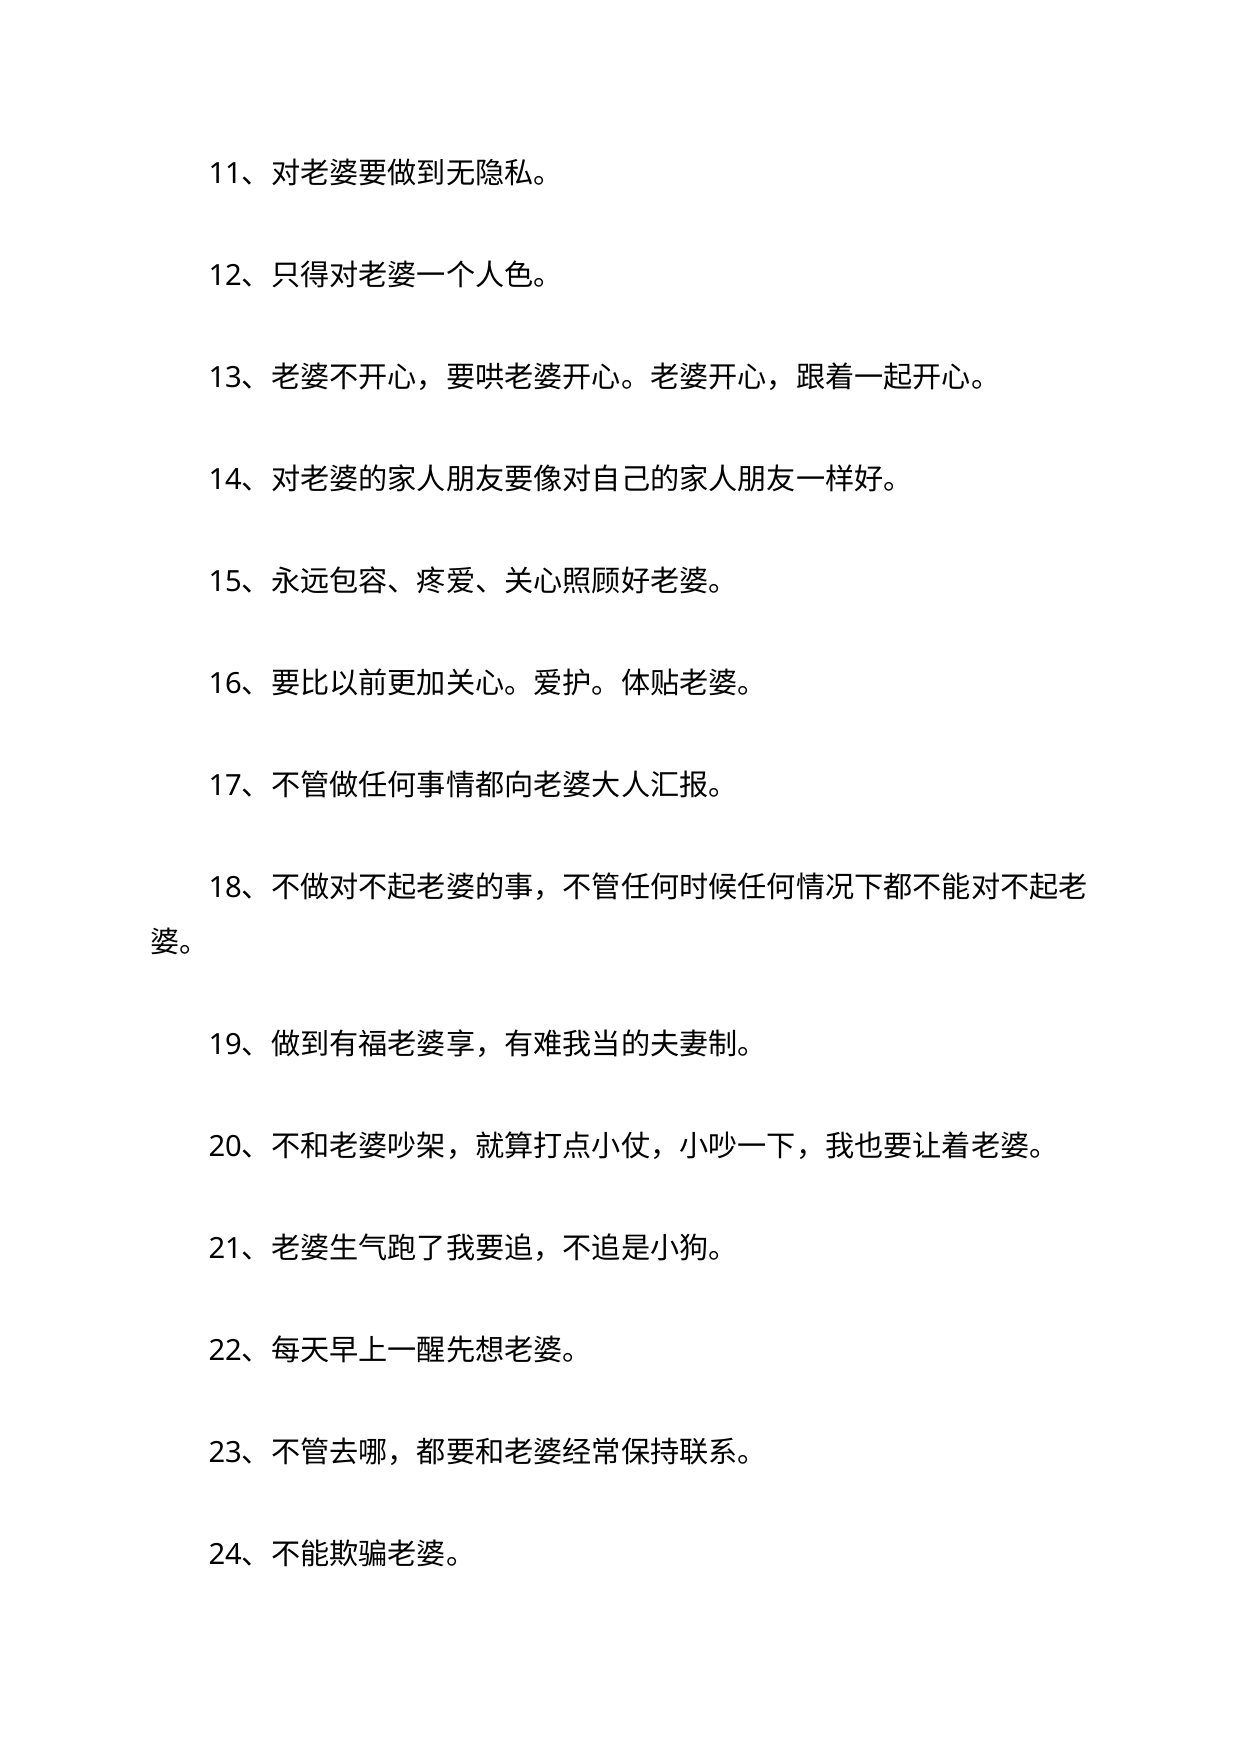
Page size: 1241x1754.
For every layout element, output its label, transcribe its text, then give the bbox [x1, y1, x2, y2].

text 21、老婆生气跑了我要追，不追是小狗。 [150, 1224, 1090, 1267]
text 13、老婆不开心，要哄老婆开心。老婆开心，跟着一起开心。 [150, 354, 1090, 396]
text 22、每天早上一醒先想老婆。 [150, 1327, 1090, 1369]
text 17、不管做任何事情都向老婆大人汇报。 [150, 762, 1090, 804]
text 19、做到有福老婆享，有难我当的夫妻制。 [150, 1021, 1090, 1063]
text 11、对老婆要做到无隐私。 [150, 150, 1090, 192]
text 20、不和老婆吵架，就算打点小仗，小吵一下，我也要让着老婆。 [150, 1123, 1090, 1165]
text 16、要比以前更加关心。爱护。体贴老婆。 [150, 660, 1090, 702]
text 15、永远包容、疼爱、关心照顾好老婆。 [150, 558, 1090, 600]
text 14、对老婆的家人朋友要像对自己的家人朋友一样好。 [150, 456, 1090, 498]
text 23、不管去哪，都要和老婆经常保持联系。 [150, 1428, 1090, 1471]
text 18、不做对不起老婆的事，不管任何时候任何情况下都不能对不起老婆。 [150, 864, 1090, 961]
text 24、不能欺骗老婆。 [150, 1531, 1090, 1573]
text 12、只得对老婆一个人色。 [150, 252, 1090, 294]
